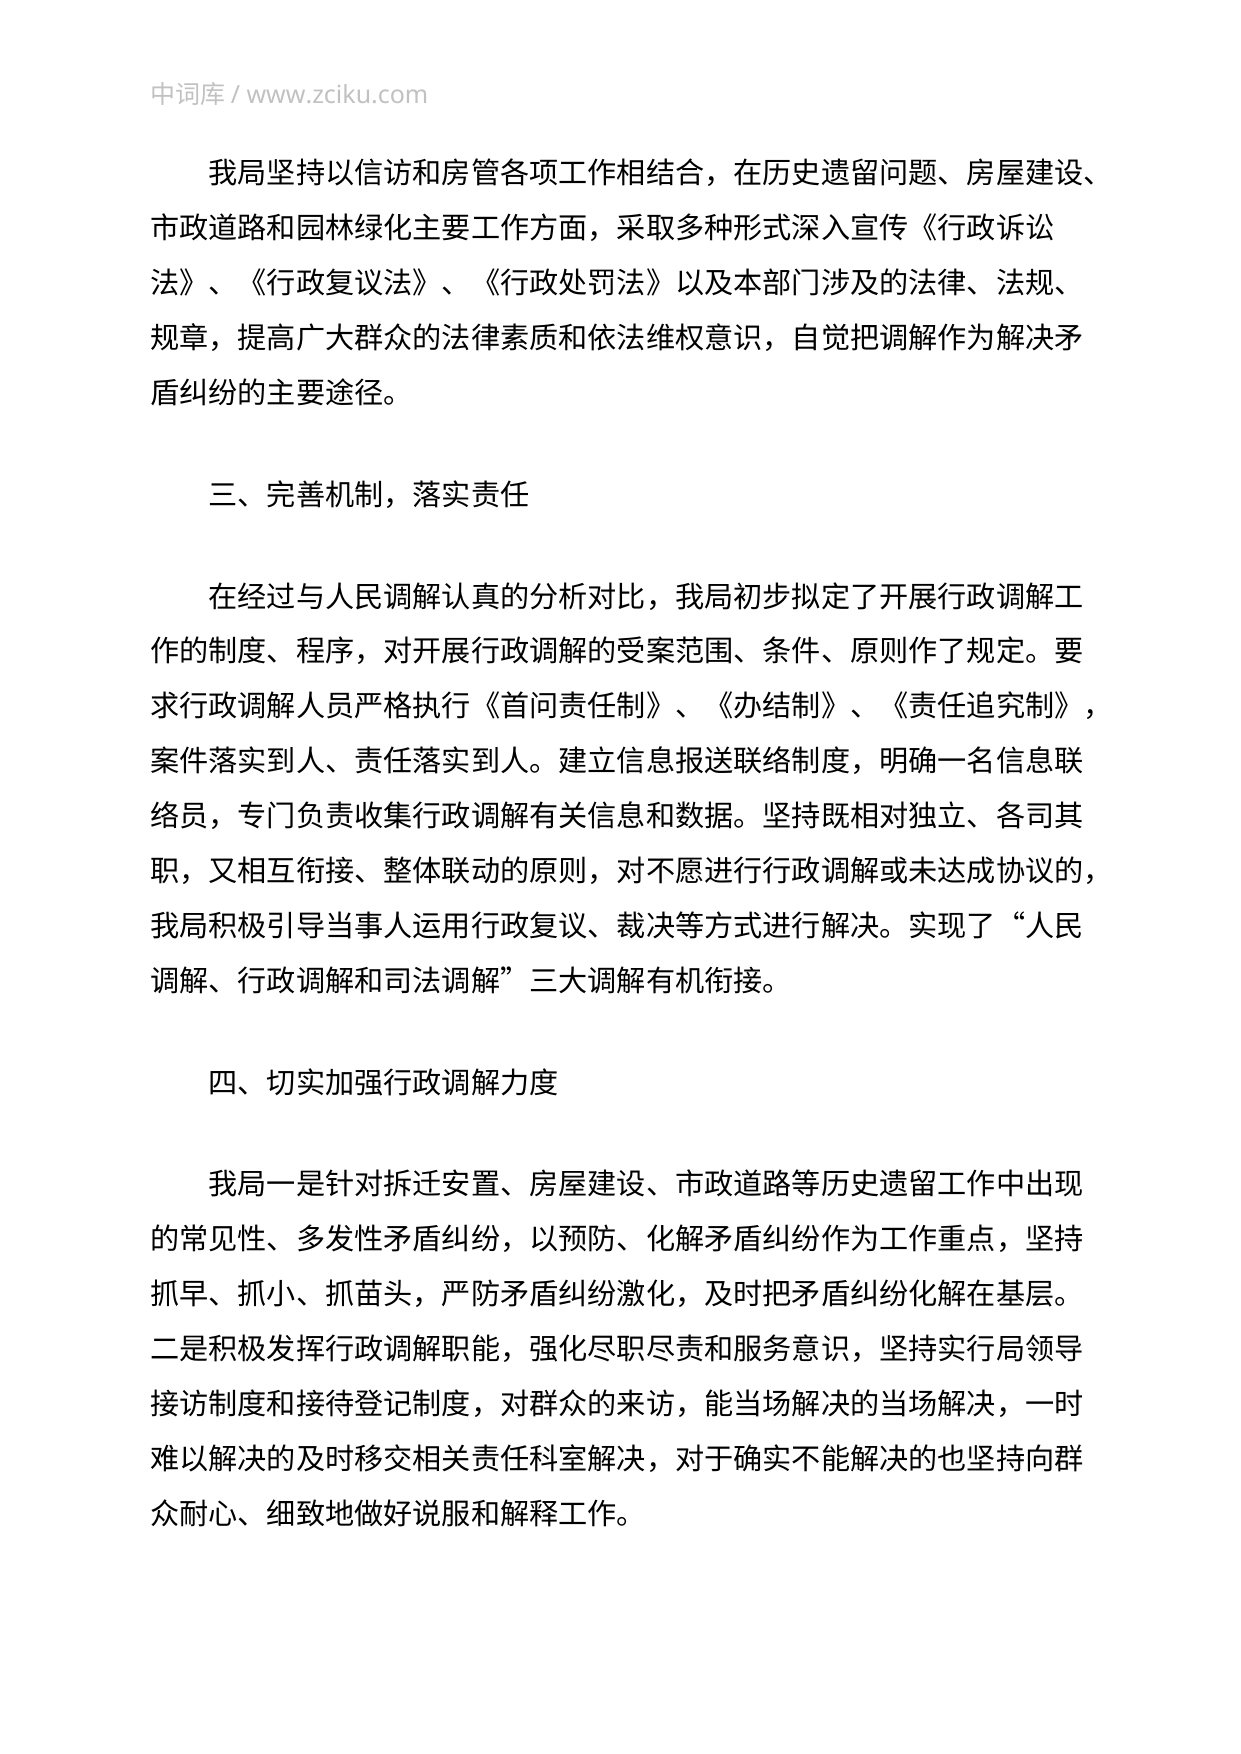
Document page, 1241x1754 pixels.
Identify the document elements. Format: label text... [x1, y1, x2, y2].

text 在经过与人民调解认真的分析对比，我局初步拟定了开展行政调解工作的制度、程序，对开展行政调解的受案范围、条件、原则作了规定。要求行政调解人员严格执行《首问责任制》、《办结制》、《责任追究制》，案件落实到人、责任落实到人。建立信息报送联络制度，明确一名信息联络员，专门负责收集行政调解有关信息和数据。坚持既相对独立、各司其职，又相互衔接、整体联动的原则，对不愿进行行政调解或未达成协议的，我局积极引导当事人运用行政复议、裁决等方式进行解决。实现了“人民调解、行政调解和司法调解”三大调解有机衔接。 [150, 573, 1090, 1000]
text 三、完善机制，落实责任 [150, 471, 1090, 514]
text 我局坚持以信访和房管各项工作相结合，在历史遗留问题、房屋建设、市政道路和园林绿化主要工作方面，采取多种形式深入宣传《行政诉讼法》、《行政复议法》、《行政处罚法》以及本部门涉及的法律、法规、规章，提高广大群众的法律素质和依法维权意识，自觉把调解作为解决矛盾纠纷的主要途径。 [150, 150, 1090, 412]
text 四、切实加强行政调解力度 [150, 1059, 1090, 1101]
text 我局一是针对拆迁安置、房屋建设、市政道路等历史遗留工作中出现的常见性、多发性矛盾纠纷，以预防、化解矛盾纠纷作为工作重点，坚持抓早、抓小、抓苗头，严防矛盾纠纷激化，及时把矛盾纠纷化解在基层。二是积极发挥行政调解职能，强化尽职尽责和服务意识，坚持实行局领导接访制度和接待登记制度，对群众的来访，能当场解决的当场解决，一时难以解决的及时移交相关责任科室解决，对于确实不能解决的也坚持向群众耐心、细致地做好说服和解释工作。 [150, 1161, 1090, 1533]
